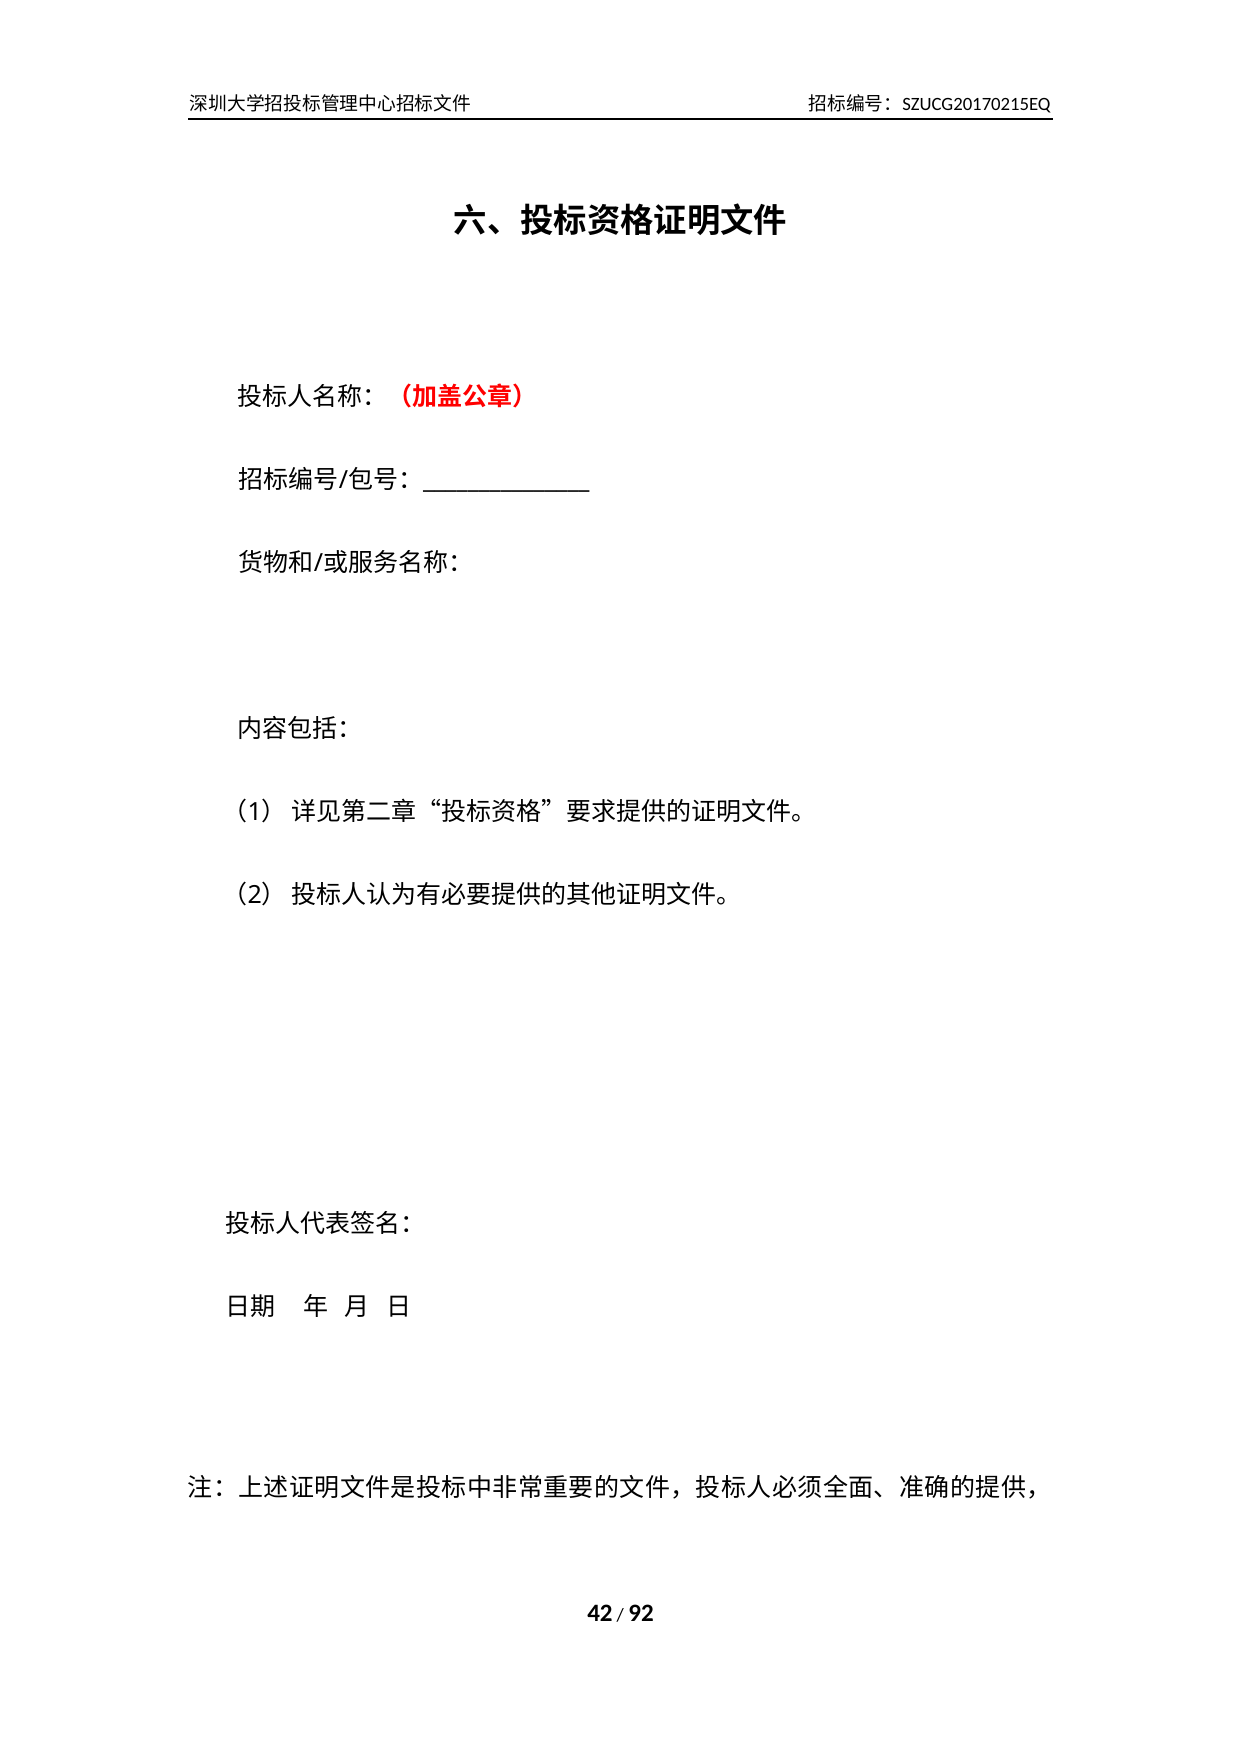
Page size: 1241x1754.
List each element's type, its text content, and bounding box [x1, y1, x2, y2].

list 详见第二章“投标资格”要求提供的证明文件。 [222, 777, 1053, 842]
text 投标人代表签名： [187, 1189, 1053, 1254]
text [187, 1453, 1053, 1518]
text 货物和/或服务名称： [187, 528, 1053, 593]
text 招标编号/包号：_______________ [187, 445, 1053, 510]
list 投标人认为有必要提供的其他证明文件。 [222, 860, 1053, 925]
text 投标人名称：（加盖公章） [187, 362, 1053, 427]
subtitle 六、投标资格证明文件 [187, 186, 1053, 251]
text 日期 年 月 日 [187, 1272, 1053, 1337]
text 内容包括： [187, 694, 1053, 759]
